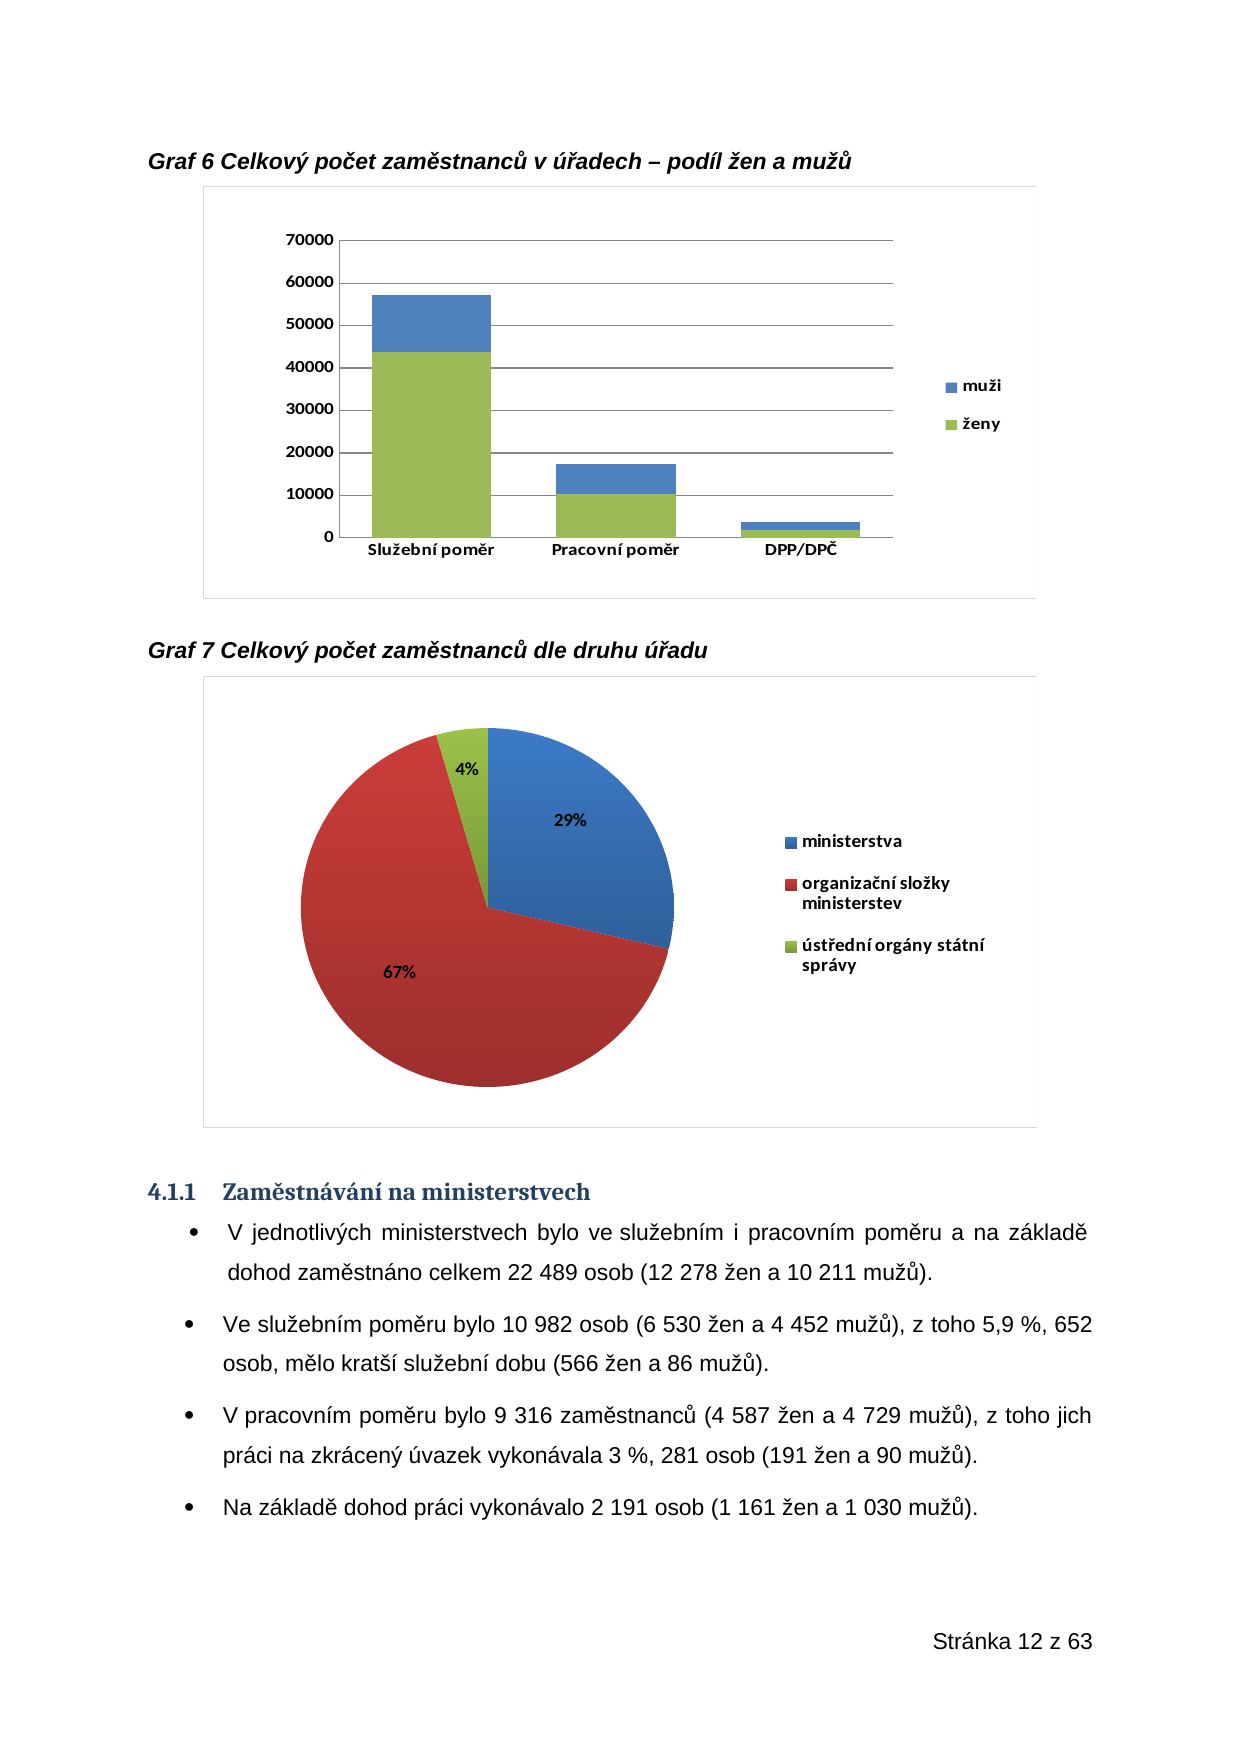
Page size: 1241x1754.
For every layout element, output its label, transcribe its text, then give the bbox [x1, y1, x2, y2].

text Graf 6 Celkový počet zaměstnanců v úřadech – podíl žen a mužů [148, 148, 1093, 174]
list Na základě dohod práci vykonávalo 2 191 osob (1 161 žen a 1 030 mužů). [185, 1494, 1093, 1520]
list V jednotlivých ministerstvech bylo ve služebním i pracovním poměru a na základě dohod zaměstnáno celkem 22 489 osob (12 278 žen a 10 211 mužů). [190, 1219, 1088, 1285]
subtitle Zaměstnávání na ministerstvech [148, 1178, 1093, 1207]
text Graf 7 Celkový počet zaměstnanců dle druhu úřadu [148, 637, 1093, 663]
list Ve služebním poměru bylo 10 982 osob (6 530 žen a 4 452 mužů), z toho 5,9 %, 652 osob, mělo kratší služební dobu (566 žen a 86 mužů). [185, 1311, 1093, 1377]
list V pracovním poměru bylo 9 316 zaměstnanců (4 587 žen a 4 729 mužů), z toho jich práci na zkrácený úvazek vykonávala 3 %, 281 osob (191 žen a 90 mužů). [185, 1402, 1093, 1468]
